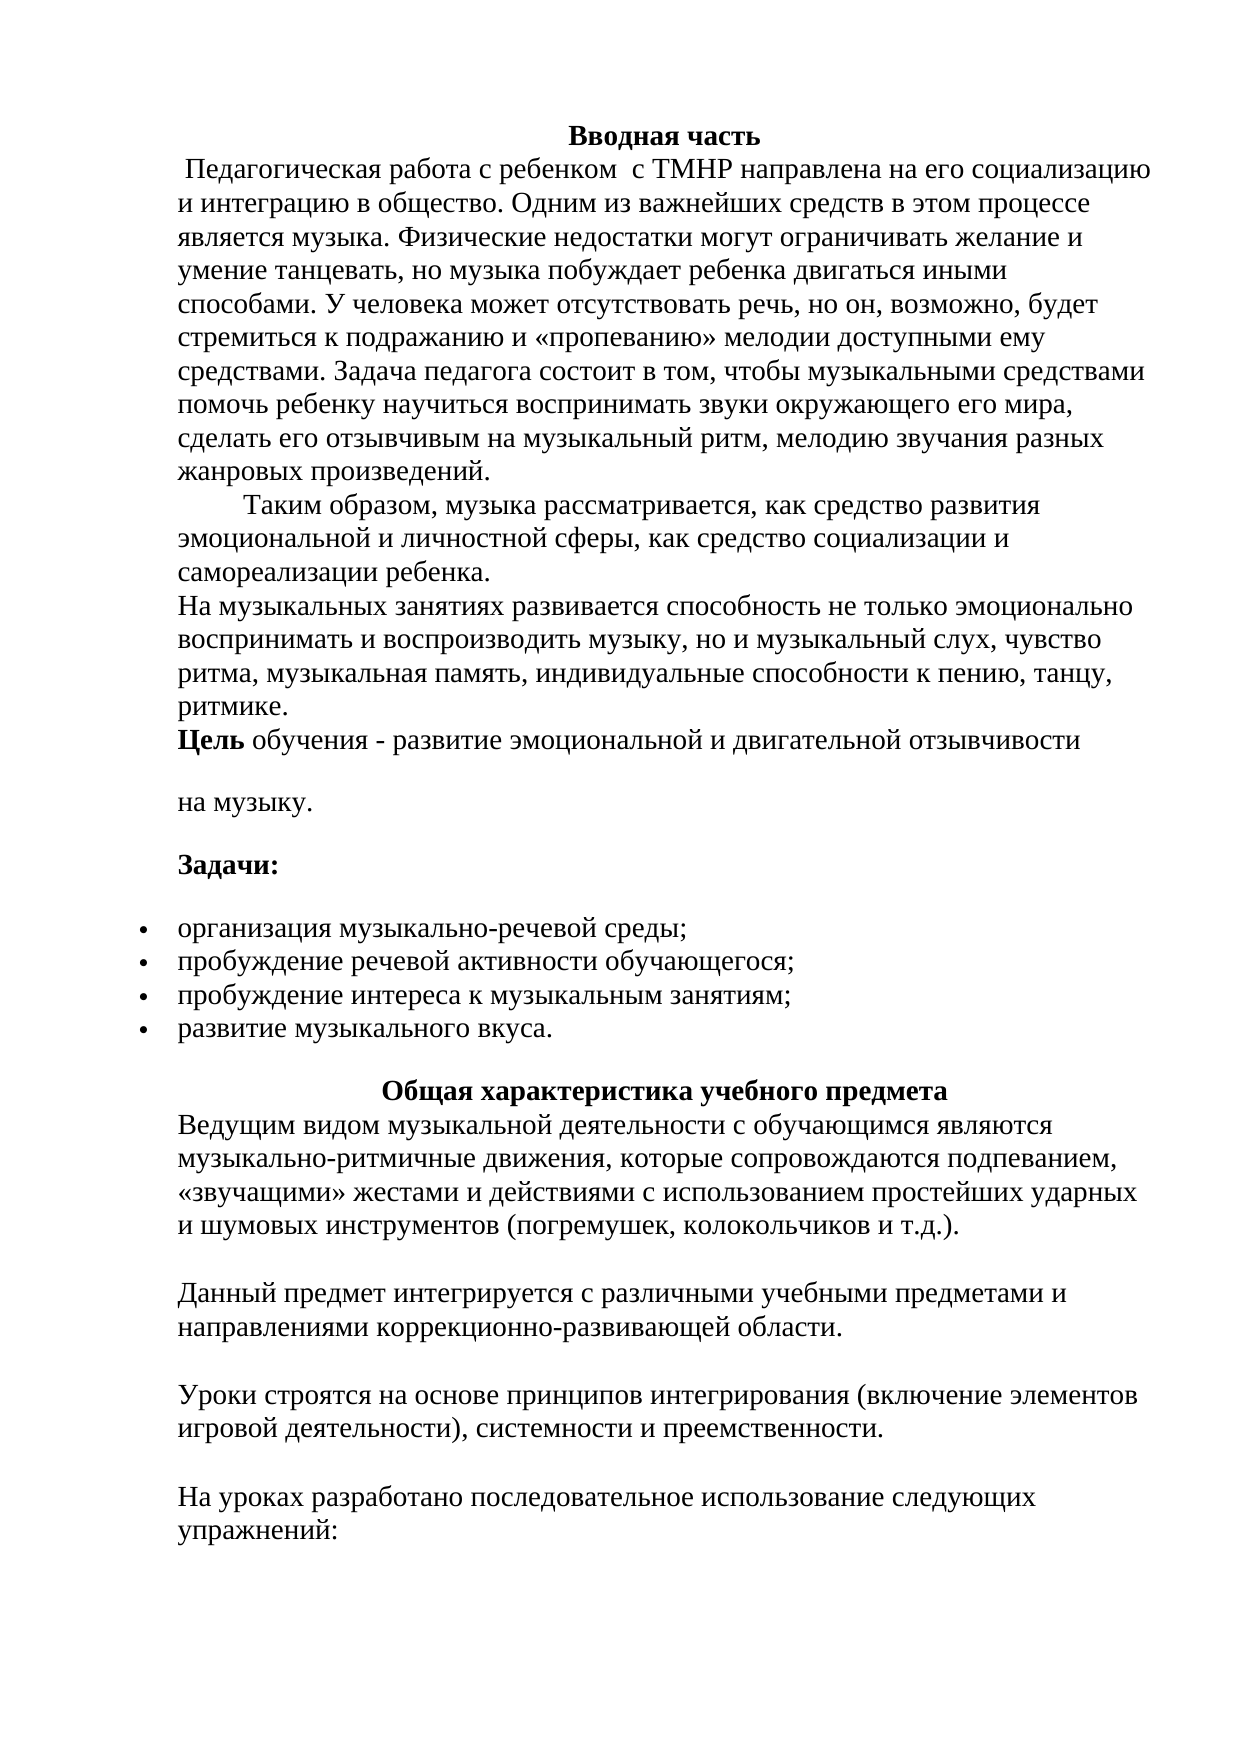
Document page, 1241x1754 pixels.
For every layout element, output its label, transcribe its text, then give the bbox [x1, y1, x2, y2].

text ритма, музыкальная память, индивидуальные способности к пению, танцу, [177, 655, 1152, 688]
text Таким образом, музыка рассматривается, как средство развития эмоциональной и личностной сферы, как средство социализации и самореализации ребенка. [177, 487, 1152, 588]
text на музыку. [177, 784, 1152, 818]
text умение танцевать, но музыка побуждает ребенка двигаться иными способами. У человека может отсутствовать речь, но он, возможно, будет [177, 252, 1152, 319]
text Общая характеристика учебного предмета [177, 1073, 1152, 1107]
text сделать его отзывчивым на музыкальный ритм, мелодию звучания разных [177, 420, 1152, 453]
text стремиться к подражанию и «пропеванию» мелодии доступными ему [177, 319, 1152, 353]
text средствами. Задача педагога состоит в том, чтобы музыкальными средствами [177, 353, 1152, 386]
text Ведущим видом музыкальной деятельности с обучающимся являются музыкально-ритмичные движения, которые сопровождаются подпеванием, «звучащими» жестами и действиями с использованием простейших ударных и шумовых инструментов (погремушек, колокольчиков и т.д.). [177, 1107, 1152, 1241]
text Цель обучения - развитие эмоциональной и двигательной отзывчивости [177, 722, 1152, 755]
text Уроки строятся на основе принципов интегрирования (включение элементов игровой деятельности), системности и преемственности. [177, 1377, 1152, 1444]
text ритмике. [177, 688, 1152, 722]
text Вводная часть [177, 118, 1152, 152]
text Данный предмет интегрируется с различными учебными предметами и направлениями коррекционно-развивающей области. [177, 1276, 1152, 1343]
list пробуждение речевой активности обучающегося; [140, 943, 1152, 977]
list пробуждение интереса к музыкальным занятиям; [140, 977, 1152, 1011]
text является музыка. Физические недостатки могут ограничивать желание и [177, 219, 1152, 252]
list организация музыкально-речевой среды; [140, 910, 1152, 943]
text На уроках разработано последовательное использование следующих упражнений: [177, 1479, 1152, 1546]
text помочь ребенку научиться воспринимать звуки окружающего его мира, [177, 386, 1152, 420]
text воспринимать и воспроизводить музыку, но и музыкальный слух, чувство [177, 621, 1152, 655]
text На музыкальных занятиях развивается способность не только эмоционально [177, 588, 1152, 621]
text Задачи: [177, 847, 1152, 881]
text Педагогическая работа с ребенком с ТМНР направлена на его социализацию и интеграцию в общество. Одним из важнейших средств в этом процессе [177, 152, 1152, 219]
list развитие музыкального вкуса. [140, 1011, 1152, 1044]
text жанровых произведений. [177, 453, 1152, 487]
